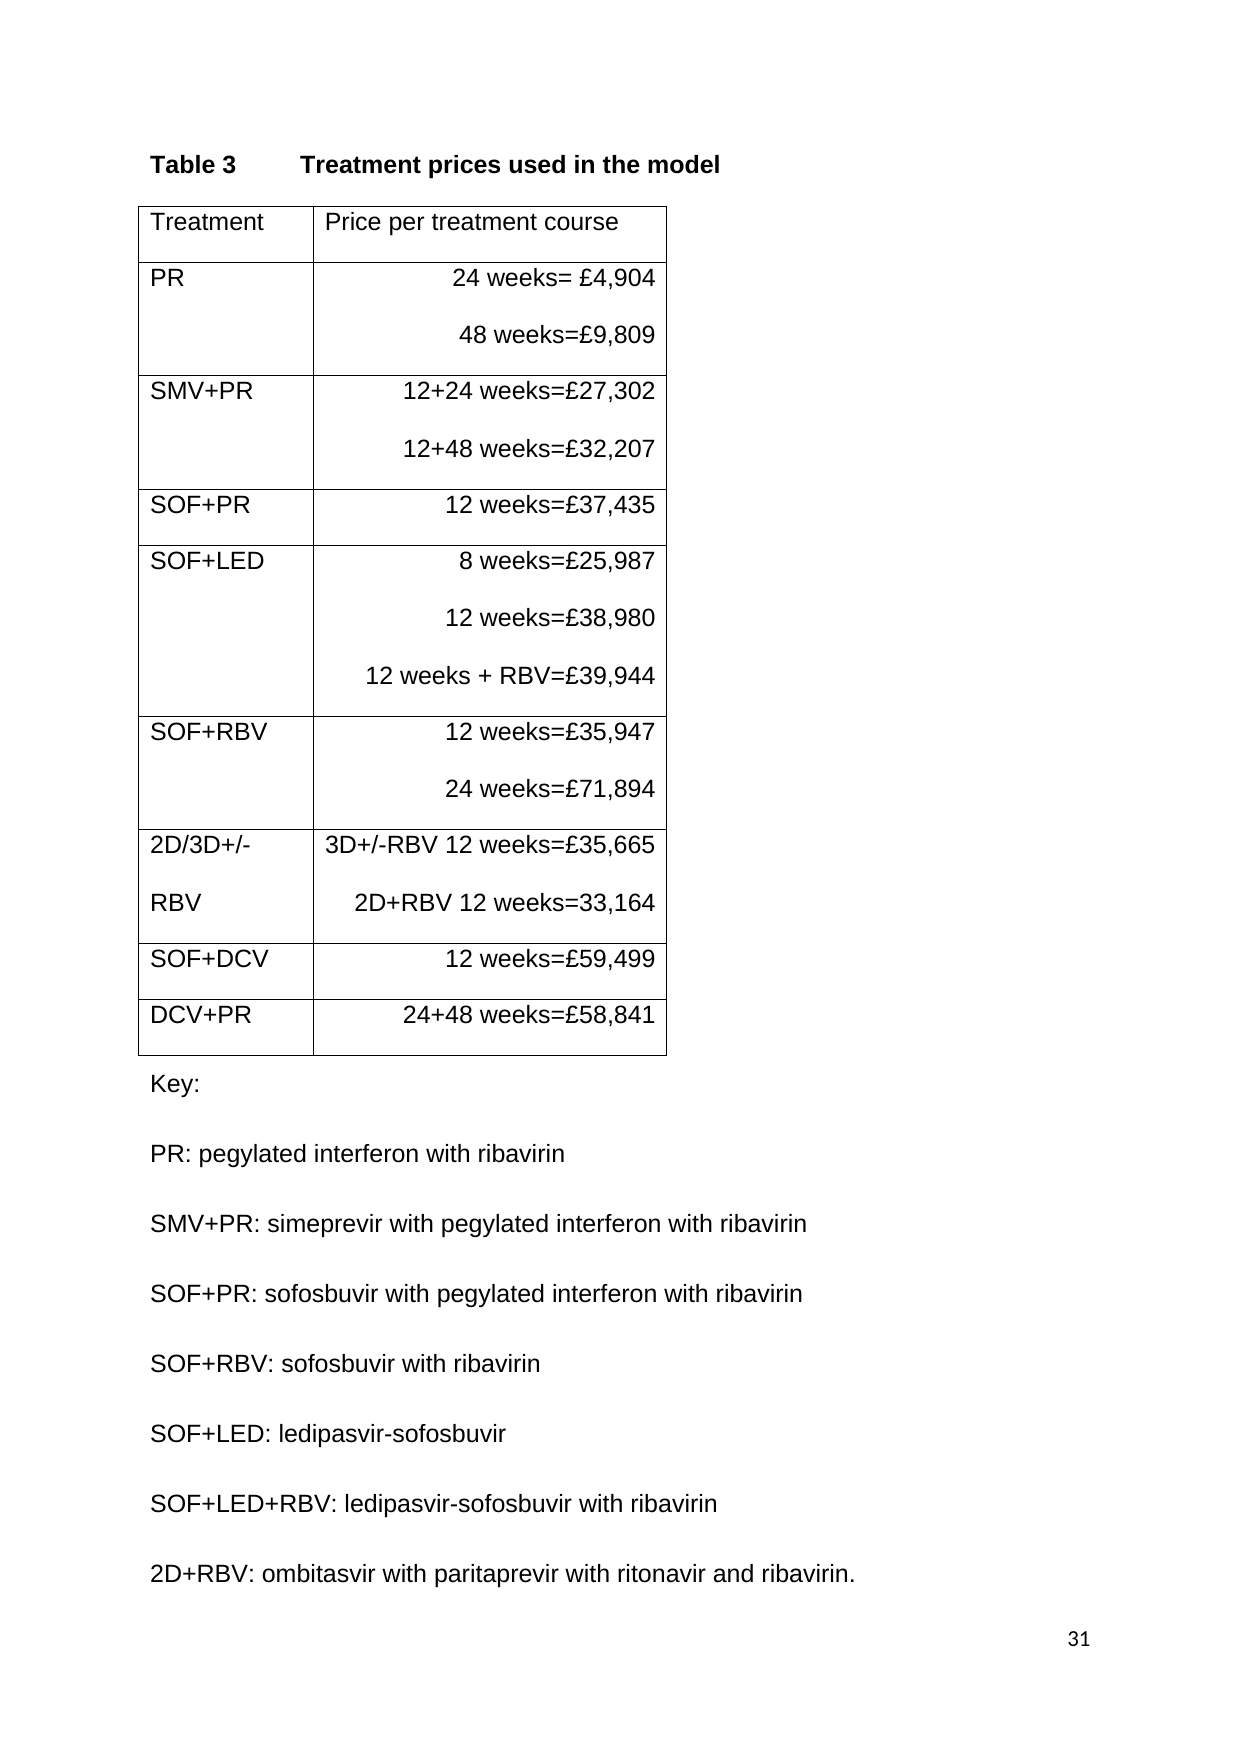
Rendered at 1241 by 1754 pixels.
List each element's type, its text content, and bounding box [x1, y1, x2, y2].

text SOF+PR: sofosbuvir with pegylated interferon with ribavirin [150, 1278, 1090, 1307]
text SMV+PR: simeprevir with pegylated interferon with ribavirin [150, 1208, 1090, 1237]
table_cell 24+48 weeks=£58,841 [314, 1000, 666, 1055]
table_cell PR [139, 263, 313, 375]
text Key: [150, 1068, 1090, 1097]
table_cell SOF+LED [139, 546, 313, 716]
table_cell SOF+PR [139, 490, 313, 545]
table_cell SMV+PR [139, 376, 313, 489]
table_cell 3D+/-RBV 12 weeks=£35,665 2D+RBV 12 weeks=33,164 [314, 830, 666, 943]
table_cell DCV+PR [139, 1000, 313, 1055]
text SOF+RBV: sofosbuvir with ribavirin [150, 1348, 1090, 1377]
table_cell 2D/3D+/-RBV [139, 830, 313, 943]
table_cell 12 weeks=£37,435 [314, 490, 666, 545]
text SOF+LED+RBV: ledipasvir-sofosbuvir with ribavirin [150, 1488, 1090, 1517]
text Table 3 Treatment prices used in the model [150, 150, 1090, 179]
text SOF+LED: ledipasvir-sofosbuvir [150, 1418, 1090, 1447]
table_cell 12+24 weeks=£27,302 12+48 weeks=£32,207 [314, 376, 666, 489]
table_header Price per treatment course [314, 207, 666, 262]
table_cell SOF+DCV [139, 944, 313, 999]
table_cell SOF+RBV [139, 717, 313, 829]
text PR: pegylated interferon with ribavirin [150, 1138, 1090, 1167]
table_cell 8 weeks=£25,987 12 weeks=£38,980 12 weeks + RBV=£39,944 [314, 546, 666, 716]
table_cell 12 weeks=£35,947 24 weeks=£71,894 [314, 717, 666, 829]
table_header Treatment [139, 207, 313, 262]
table_cell 24 weeks= £4,904 48 weeks=£9,809 [314, 263, 666, 375]
table_cell 12 weeks=£59,499 [314, 944, 666, 999]
text 2D+RBV: ombitasvir with paritaprevir with ritonavir and ribavirin. [150, 1558, 1090, 1587]
